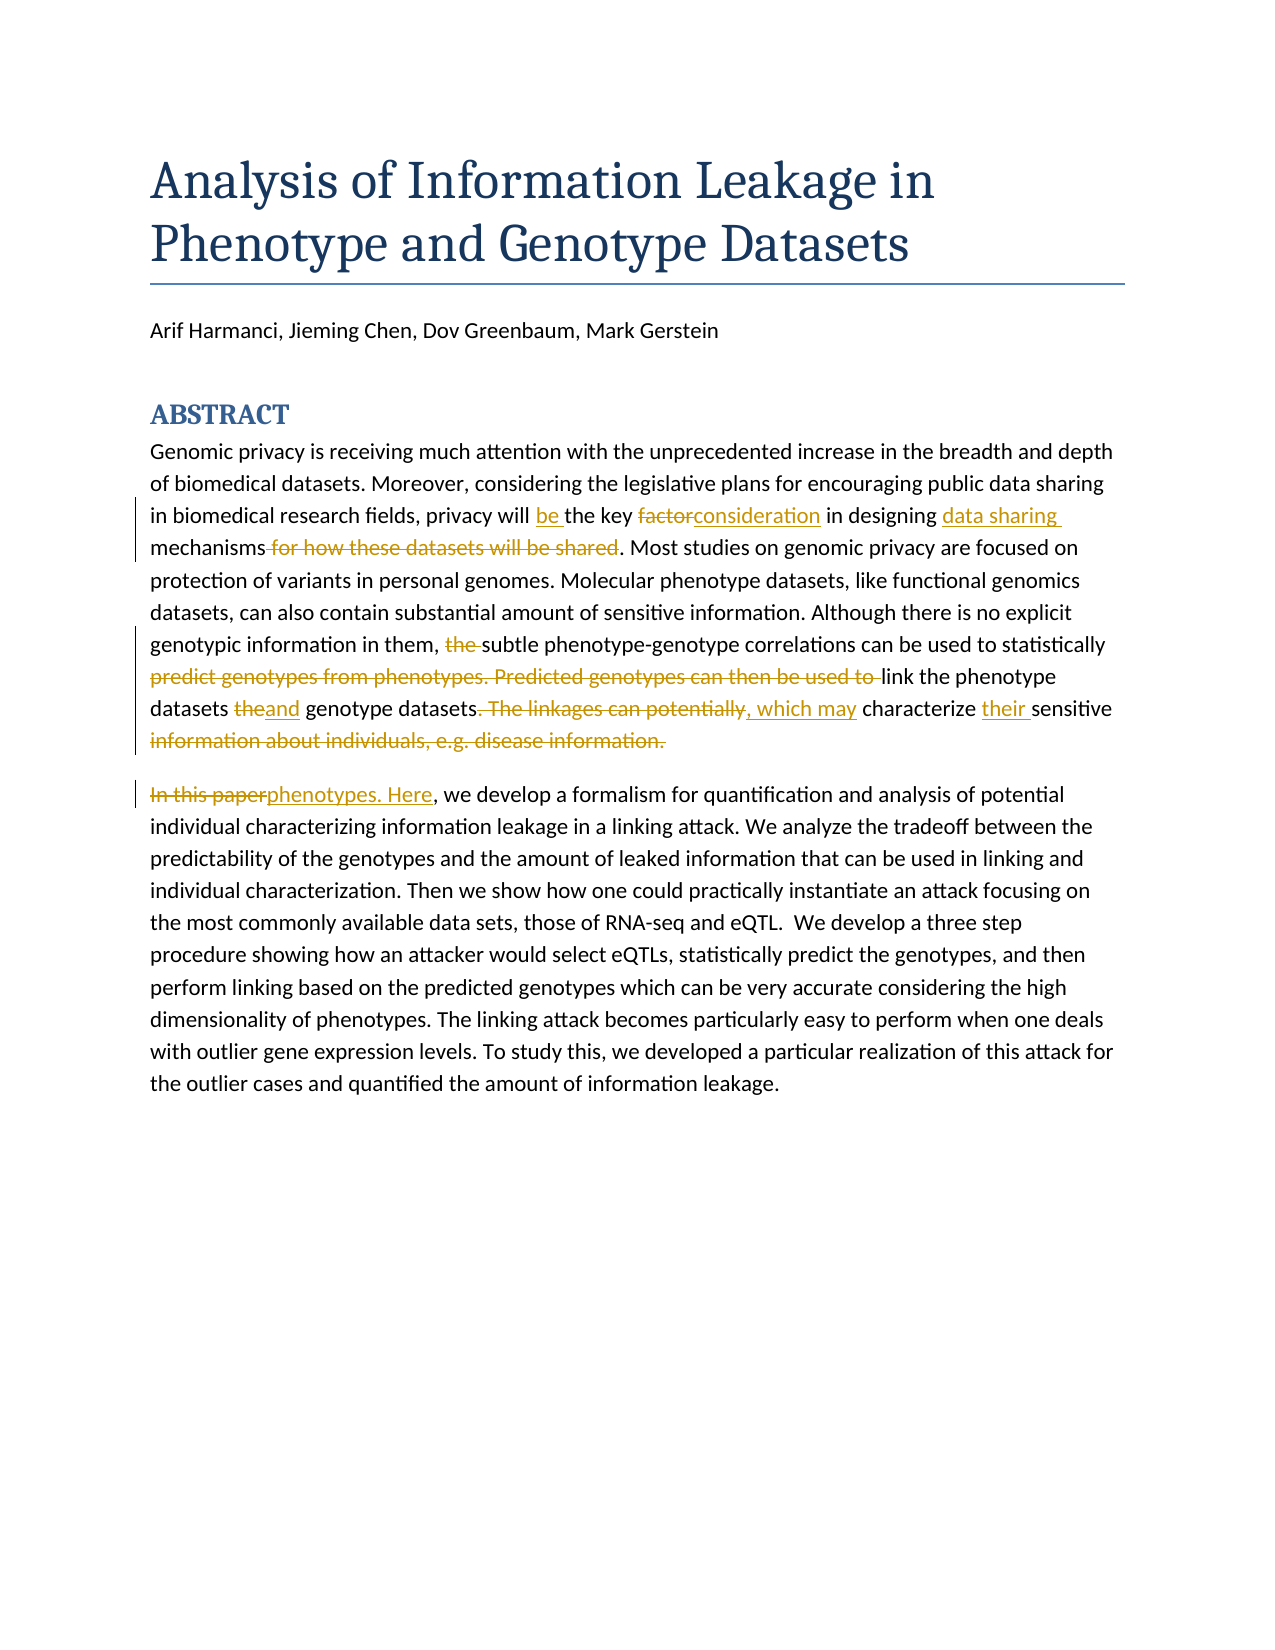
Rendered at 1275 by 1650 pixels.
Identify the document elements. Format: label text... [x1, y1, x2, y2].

title Analysis of Information Leakage in Phenotype and Genotype Datasets [150, 150, 1125, 283]
text Genomic privacy is receiving much attention with the unprecedented increase in the breadth and depth of biomedical datasets. Moreover, considering the legislative plans for encouraging public data sharing in biomedical research fields, privacy will the key in designing mechanisms. Most studies on genomic privacy are focused on protection of variants in personal genomes. Molecular phenotype datasets, like functional genomics datasets, can also contain substantial amount of sensitive information. Although there is no explicit genotypic information in them, subtle phenotype-genotype correlations can be used to statistically link the phenotype datasets genotype datasets characterize sensitive [150, 437, 1125, 755]
subtitle ABSTRACT [150, 398, 1125, 432]
text , we develop a formalism for quantification and analysis of potential individual characterizing information leakage in a linking attack. We analyze the tradeoff between the predictability of the genotypes and the amount of leaked information that can be used in linking and individual characterization. Then we show how one could practically instantiate an attack focusing on the most commonly available data sets, those of RNA-seq and eQTL. We develop a three step procedure showing how an attacker would select eQTLs, statistically predict the genotypes, and then perform linking based on the predicted genotypes which can be very accurate considering the high dimensionality of phenotypes. The linking attack becomes particularly easy to perform when one deals with outlier gene expression levels. To study this, we developed a particular realization of this attack for the outlier cases and quantified the amount of information leakage. [150, 780, 1125, 1097]
text Arif Harmanci, Jieming Chen, Dov Greenbaum, Mark Gerstein [150, 316, 1125, 344]
